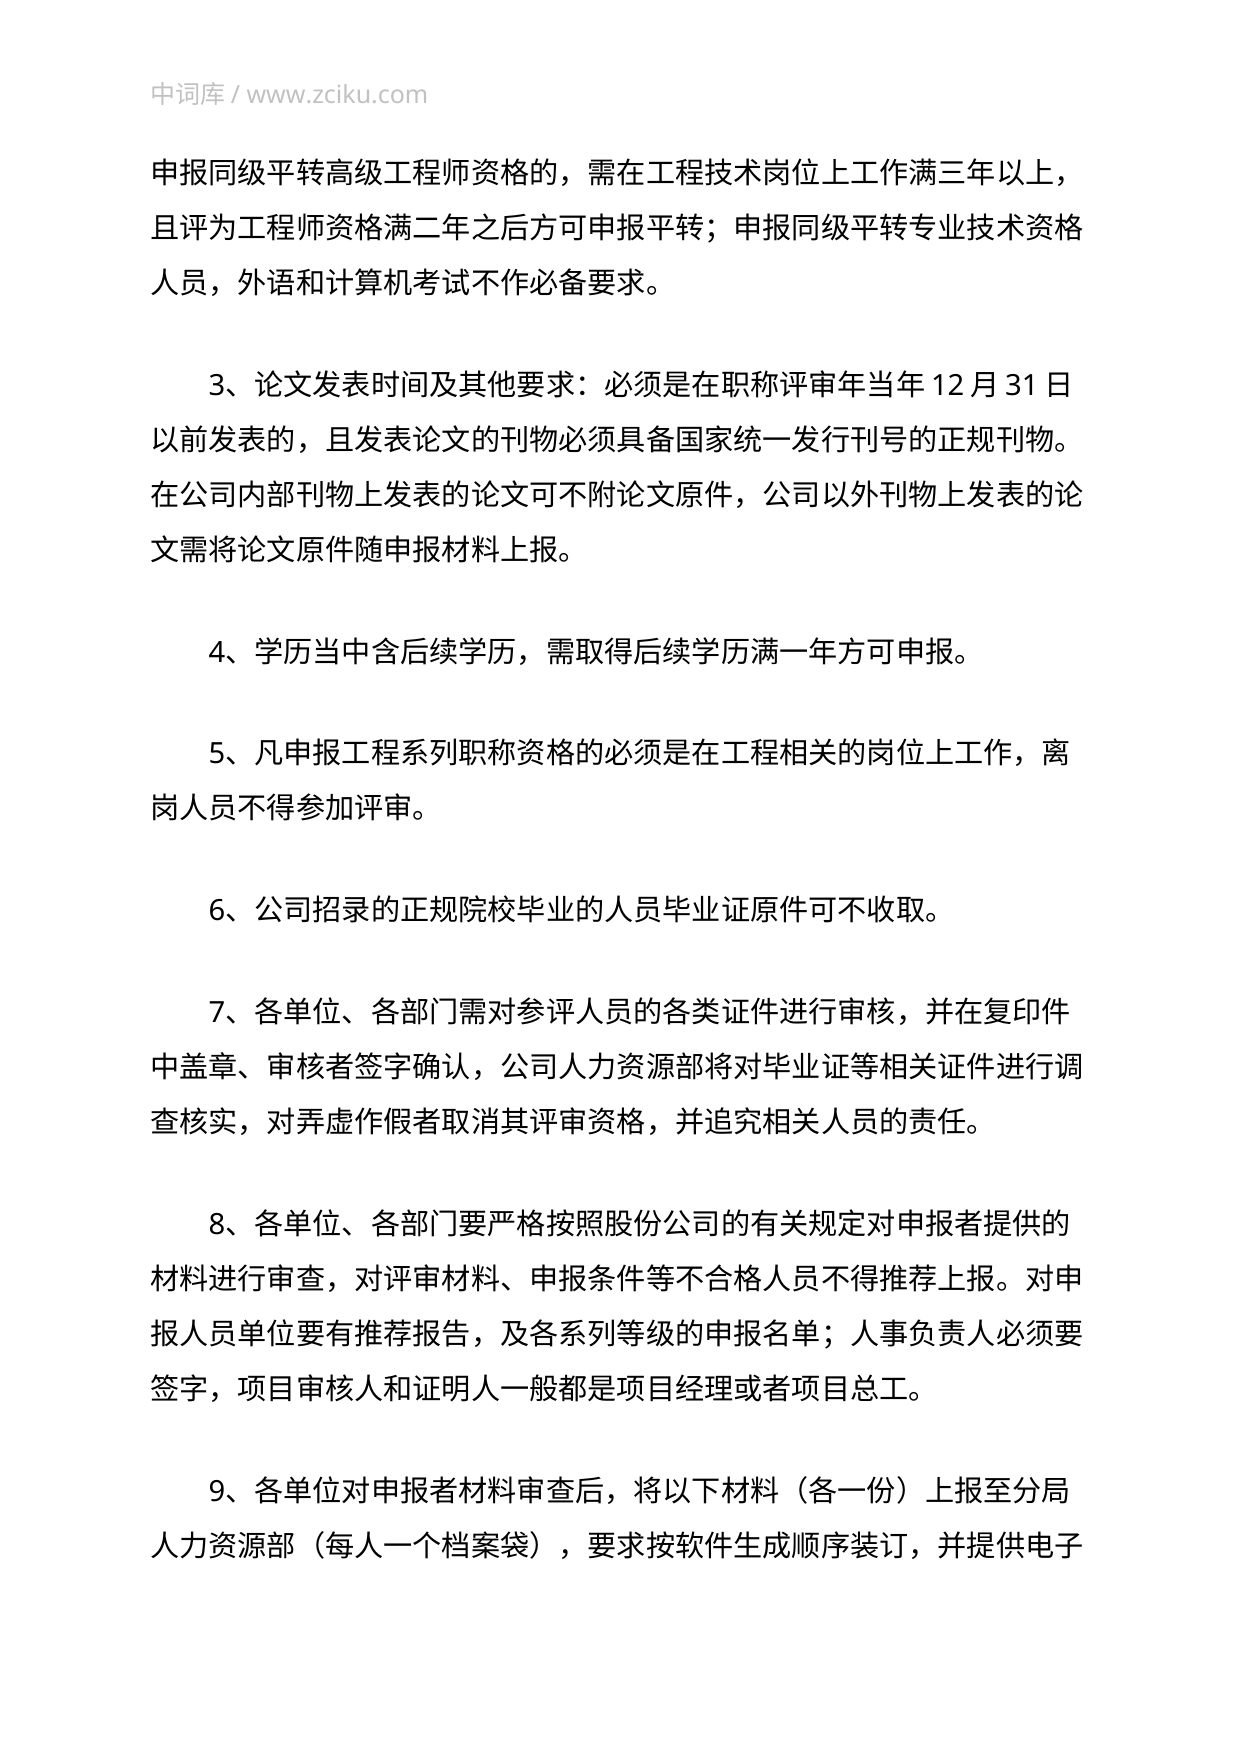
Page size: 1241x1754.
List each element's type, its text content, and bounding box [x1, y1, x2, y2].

text 8、各单位、各部门要严格按照股份公司的有关规定对申报者提供的材料进行审查，对评审材料、申报条件等不合格人员不得推荐上报。对申报人员单位要有推荐报告，及各系列等级的申报名单；人事负责人必须要签字，项目审核人和证明人一般都是项目经理或者项目总工。 [150, 1201, 1090, 1408]
text 3、论文发表时间及其他要求：必须是在职称评审年当年12月31日以前发表的，且发表论文的刊物必须具备国家统一发行刊号的正规刊物。在公司内部刊物上发表的论文可不附论文原件，公司以外刊物上发表的论文需将论文原件随申报材料上报。 [150, 362, 1090, 569]
text 4、学历当中含后续学历，需取得后续学历满一年方可申报。 [150, 628, 1090, 671]
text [150, 1467, 1090, 1564]
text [150, 150, 1090, 302]
text 5、凡申报工程系列职称资格的必须是在工程相关的岗位上工作，离岗人员不得参加评审。 [150, 730, 1090, 827]
text 6、公司招录的正规院校毕业的人员毕业证原件可不收取。 [150, 887, 1090, 929]
text 7、各单位、各部门需对参评人员的各类证件进行审核，并在复印件中盖章、审核者签字确认，公司人力资源部将对毕业证等相关证件进行调查核实，对弄虚作假者取消其评审资格，并追究相关人员的责任。 [150, 989, 1090, 1141]
